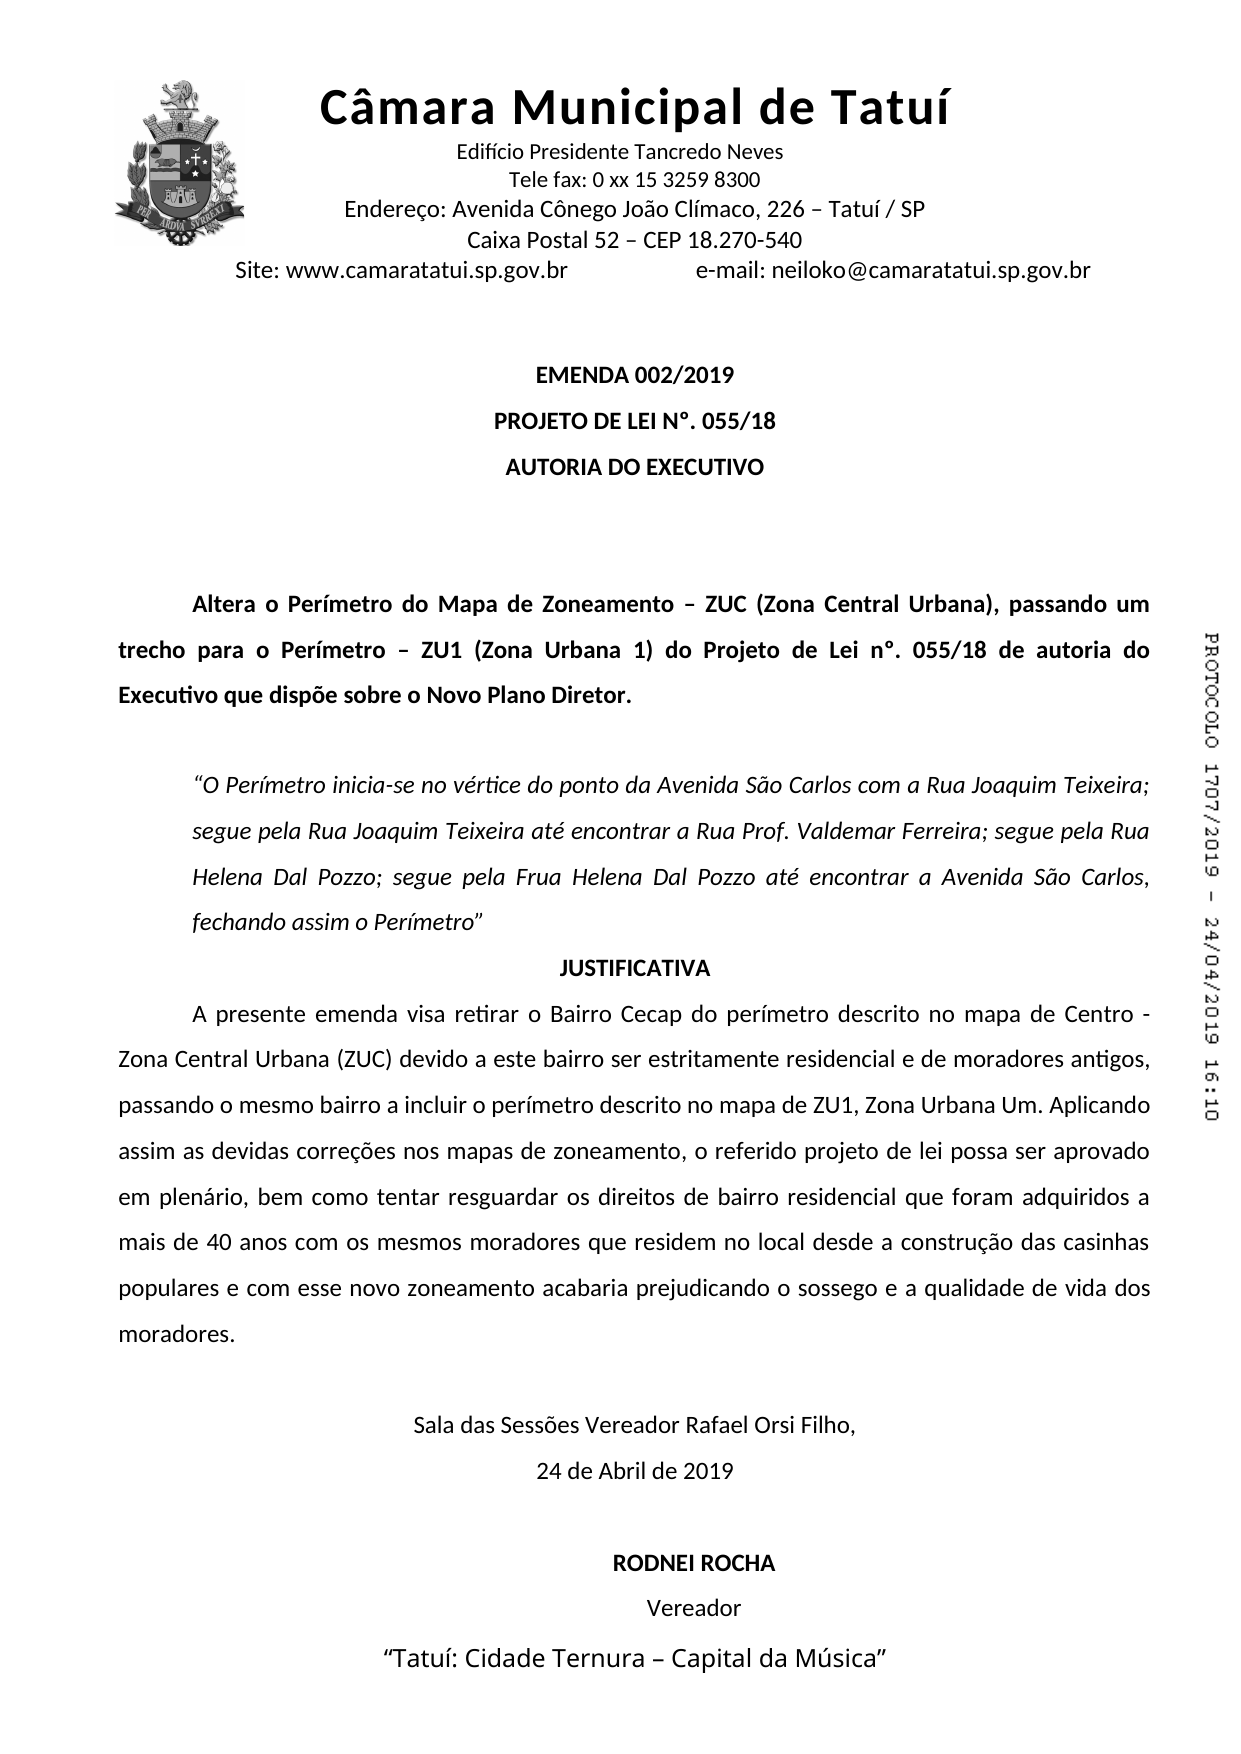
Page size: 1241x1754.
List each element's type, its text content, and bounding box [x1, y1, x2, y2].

text A presente emenda visa retirar o Bairro Cecap do perímetro descrito no mapa de Centro - Zona Central Urbana (ZUC) devido a este bairro ser estritamente residencial e de moradores antigos, passando o mesmo bairro a incluir o perímetro descrito no mapa de ZU1, Zona Urbana Um. Aplicando assim as devidas correções nos mapas de zoneamento, o referido projeto de lei possa ser aprovado em plenário, bem como tentar resguardar os direitos de bairro residencial que foram adquiridos a mais de 40 anos com os mesmos moradores que residem no local desde a construção das casinhas populares e com esse novo zoneamento acabaria prejudicando o sossego e a qualidade de vida dos moradores. [118, 998, 1152, 1348]
text Rodnei Rocha [236, 1547, 1152, 1577]
text Vereador [236, 1592, 1152, 1623]
picture [1177, 629, 1241, 1125]
text JUSTIFICATIVA [118, 952, 1152, 983]
text EMENDA 002/2019 [118, 359, 1152, 390]
text Sala das Sessões Vereador Rafael Orsi Filho, [118, 1409, 1152, 1440]
text “O Perímetro inicia-se no vértice do ponto da Avenida São Carlos com a Rua Joaquim Teixeira; segue pela Rua Joaquim Teixeira até encontrar a Rua Prof. Valdemar Ferreira; segue pela Rua Helena Dal Pozzo; segue pela Frua Helena Dal Pozzo até encontrar a Avenida São Carlos, fechando assim o Perímetro” [192, 769, 1152, 937]
text AUTORIA DO EXECUTIVO [118, 451, 1152, 481]
text Altera o Perímetro do Mapa de Zoneamento – ZUC (Zona Central Urbana), passando um trecho para o Perímetro – ZU1 (Zona Urbana 1) do Projeto de Lei nº. 055/18 de autoria do Executivo que dispõe sobre o Novo Plano Diretor. [118, 588, 1152, 710]
text PROJETO DE LEI Nº. 055/18 [118, 405, 1152, 436]
text 24 de Abril de 2019 [118, 1455, 1152, 1486]
